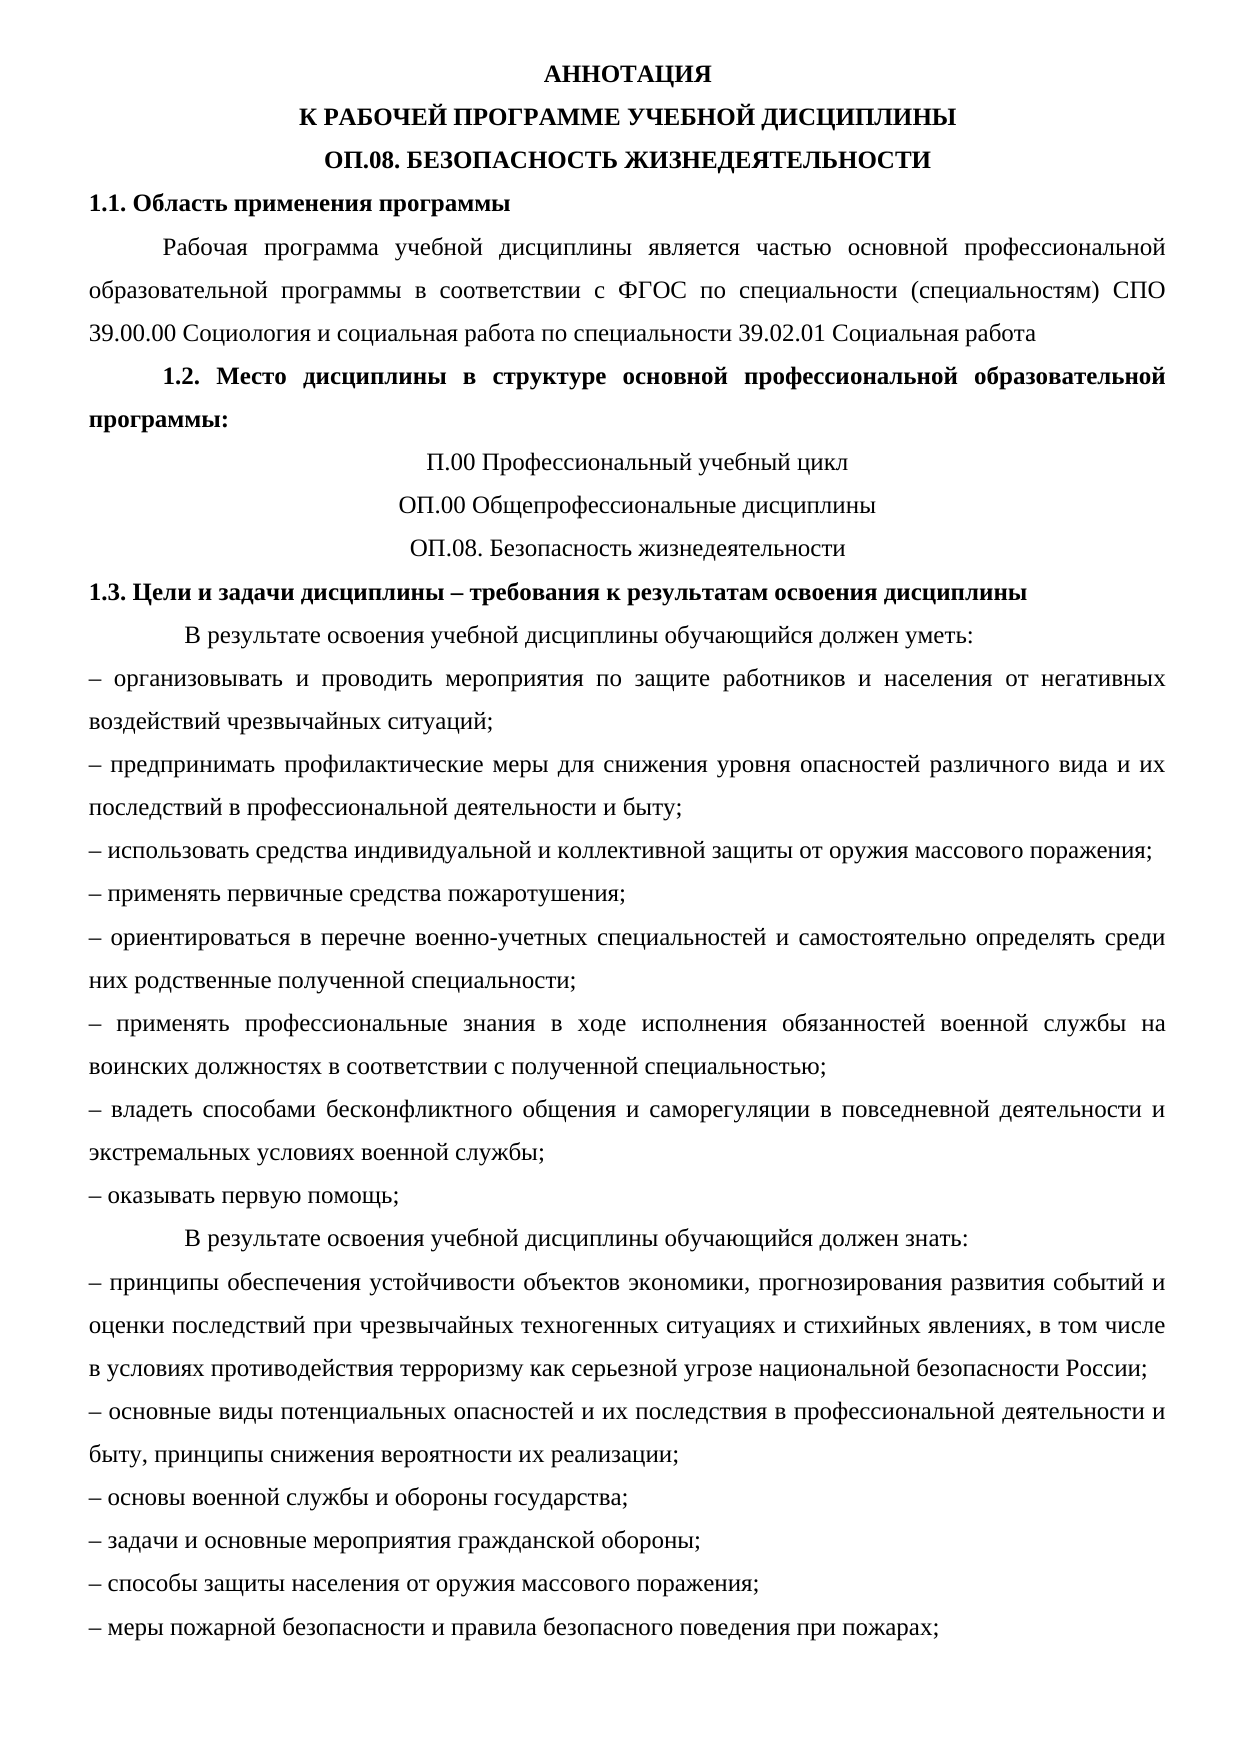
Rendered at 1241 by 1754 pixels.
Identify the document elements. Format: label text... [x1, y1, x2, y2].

text ОП.08. Безопасность жизнедеятельности [89, 533, 1167, 562]
text – основы военной службы и обороны государства; [89, 1482, 1167, 1511]
text – использовать средства индивидуальной и коллективной защиты от оружия массового поражения; [89, 835, 1167, 864]
text 1.2. Место дисциплины в структуре основной профессиональной образовательной программы: [89, 361, 1167, 433]
text В результате освоения учебной дисциплины обучающийся должен уметь: [89, 620, 1167, 648]
text – применять первичные средства пожаротушения; [89, 878, 1167, 907]
text – оказывать первую помощь; [89, 1180, 1167, 1209]
text – задачи и основные мероприятия гражданской обороны; [89, 1525, 1167, 1554]
text – меры пожарной безопасности и правила безопасного поведения при пожарах; [89, 1612, 1167, 1640]
text ОП.08. БЕЗОПАСНОСТЬ ЖИЗНЕДЕЯТЕЛЬНОСТИ [89, 145, 1167, 174]
text 1.1. Область применения программы [89, 188, 1167, 217]
text П.00 Профессиональный учебный цикл [89, 447, 1186, 476]
text В результате освоения учебной дисциплины обучающийся должен знать: [89, 1223, 1167, 1252]
text 1.3. Цели и задачи дисциплины – требования к результатам освоения дисциплины [89, 577, 1167, 605]
text – организовывать и проводить мероприятия по защите работников и населения от негативных воздействий чрезвычайных ситуаций; [89, 663, 1167, 735]
text – ориентироваться в перечне военно-учетных специальностей и самостоятельно определять среди них родственные полученной специальности; [89, 922, 1167, 993]
text – владеть способами бесконфликтного общения и саморегуляции в повседневной деятельности и экстремальных условиях военной службы; [89, 1094, 1167, 1166]
text К РАБОЧЕЙ ПРОГРАММЕ учебной дисциплины [89, 102, 1167, 131]
text – основные виды потенциальных опасностей и их последствия в профессиональной деятельности и быту, принципы снижения вероятности их реализации; [89, 1396, 1167, 1468]
text аннотация [89, 59, 1167, 88]
text – способы защиты населения от оружия массового поражения; [89, 1568, 1167, 1597]
text – применять профессиональные знания в ходе исполнения обязанностей военной службы на воинских должностях в соответствии с полученной специальностью; [89, 1008, 1167, 1080]
text Рабочая программа учебной дисциплины является частью основной профессиональной образовательной программы в соответствии с ФГОС по специальности (специальностям) СПО 39.00.00 Социология и социальная работа по специальности 39.02.01 Социальная работа [89, 232, 1167, 347]
text – предпринимать профилактические меры для снижения уровня опасностей различного вида и их последствий в профессиональной деятельности и быту; [89, 749, 1167, 821]
text – принципы обеспечения устойчивости объектов экономики, прогнозирования развития событий и оценки последствий при чрезвычайных техногенных ситуациях и стихийных явлениях, в том числе в условиях противодействия терроризму как серьезной угрозе национальной безопасности России; [89, 1267, 1167, 1382]
text ОП.00 Общепрофессиональные дисциплины [89, 490, 1186, 519]
